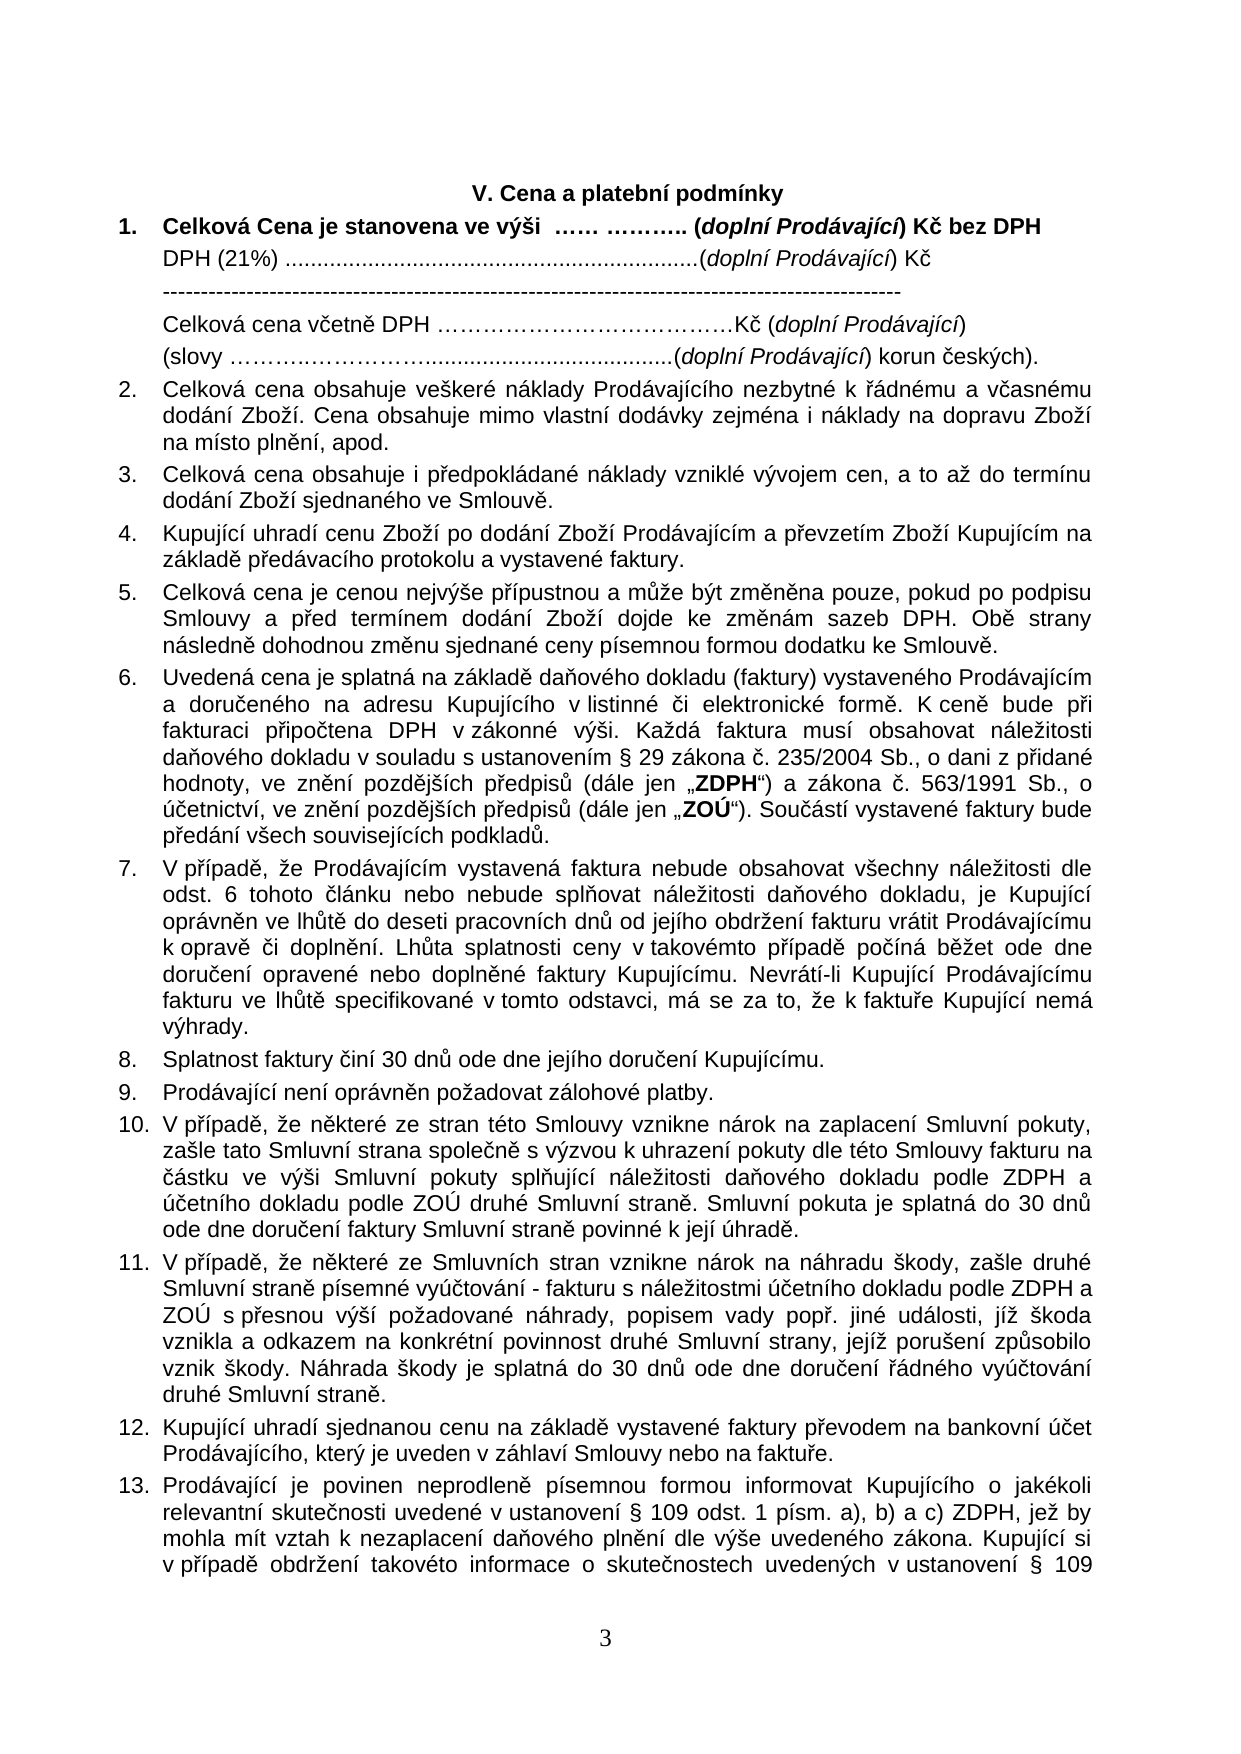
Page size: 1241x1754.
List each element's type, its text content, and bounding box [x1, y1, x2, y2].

list Celková cena obsahuje veškeré náklady Prodávajícího nezbytné k řádnému a včasnému dodání Zboží. Cena obsahuje mimo vlastní dodávky zejména i náklady na dopravu Zboží na místo plnění, apod. [118, 376, 1093, 455]
list Kupující uhradí cenu Zboží po dodání Zboží Prodávajícím a převzetím Zboží Kupujícím na základě předávacího protokolu a vystavené faktury. [118, 520, 1093, 573]
list Uvedená cena je splatná na základě daňového dokladu (faktury) vystaveného Prodávajícím a doručeného na adresu Kupujícího v listinné či elektronické formě. K ceně bude při fakturaci připočtena DPH v zákonné výši. Každá faktura musí obsahovat náležitosti daňového dokladu v souladu s ustanovením § 29 zákona č. 235/2004 Sb., o dani z přidané hodnoty, ve znění pozdějších předpisů (dále jen „ZDPH“) a zákona č. 563/1991 Sb., o účetnictví, ve znění pozdějších předpisů (dále jen „ZOÚ“). Součástí vystavené faktury bude předání všech souvisejících podkladů. [118, 664, 1093, 849]
text DPH (21%) .................................................................(doplní Prodávající) Kč [162, 245, 1093, 272]
text Celková cena včetně DPH …………………………………Kč (doplní Prodávající) [162, 311, 1093, 337]
list Kupující uhradí sjednanou cenu na základě vystavené faktury převodem na bankovní účet Prodávajícího, který je uveden v záhlaví Smlouvy nebo na faktuře. [118, 1413, 1093, 1466]
list V případě, že Prodávajícím vystavená faktura nebude obsahovat všechny náležitosti dle odst. 6 tohoto článku nebo nebude splňovat náležitosti daňového dokladu, je Kupující oprávněn ve lhůtě do deseti pracovních dnů od jejího obdržení fakturu vrátit Prodávajícímu k opravě či doplnění. Lhůta splatnosti ceny v takovémto případě počíná běžet ode dne doručení opravené nebo doplněné faktury Kupujícímu. Nevrátí-li Kupující Prodávajícímu fakturu ve lhůtě specifikované v tomto odstavci, má se za to, že k faktuře Kupující nemá výhrady. [118, 855, 1093, 1039]
text ------------------------------------------------------------------------------------------------- [162, 278, 1093, 304]
list Celková cena obsahuje i předpokládané náklady vzniklé vývojem cen, a to až do termínu dodání Zboží sjednaného ve Smlouvě. [118, 461, 1093, 514]
list V případě, že některé ze Smluvních stran vznikne nárok na náhradu škody, zašle druhé Smluvní straně písemné vyúčtování - fakturu s náležitostmi účetního dokladu podle ZDPH a ZOÚ s přesnou výší požadované náhrady, popisem vady popř. jiné události, jíž škoda vznikla a odkazem na konkrétní povinnost druhé Smluvní strany, jejíž porušení způsobilo vznik škody. Náhrada škody je splatná do 30 dnů ode dne doručení řádného vyúčtování druhé Smluvní straně. [118, 1249, 1093, 1407]
list V případě, že některé ze stran této Smlouvy vznikne nárok na zaplacení Smluvní pokuty, zašle tato Smluvní strana společně s výzvou k uhrazení pokuty dle této Smlouvy fakturu na částku ve výši Smluvní pokuty splňující náležitosti daňového dokladu podle ZDPH a účetního dokladu podle ZOÚ druhé Smluvní straně. Smluvní pokuta je splatná do 30 dnů ode dne doručení faktury Smluvní straně povinné k její úhradě. [118, 1111, 1093, 1243]
list Prodávající není oprávněn požadovat zálohové platby. [118, 1078, 1093, 1105]
list Celková Cena je stanovena ve výši …… ……….. (doplní Prodávající) Kč bez DPH [118, 213, 1093, 239]
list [118, 1472, 1093, 1578]
list Celková cena je cenou nejvýše přípustnou a může být změněna pouze, pokud po podpisu Smlouvy a před termínem dodání Zboží dojde ke změnám sazeb DPH. Obě strany následně dohodnou změnu sjednané ceny písemnou formou dodatku ke Smlouvě. [118, 579, 1093, 658]
list Splatnost faktury činí 30 dnů ode dne jejího doručení Kupujícímu. [118, 1046, 1093, 1072]
text V. Cena a platební podmínky [162, 180, 1093, 207]
text (slovy ………..…………….......................................(doplní Prodávající) korun českých). [162, 343, 1093, 369]
